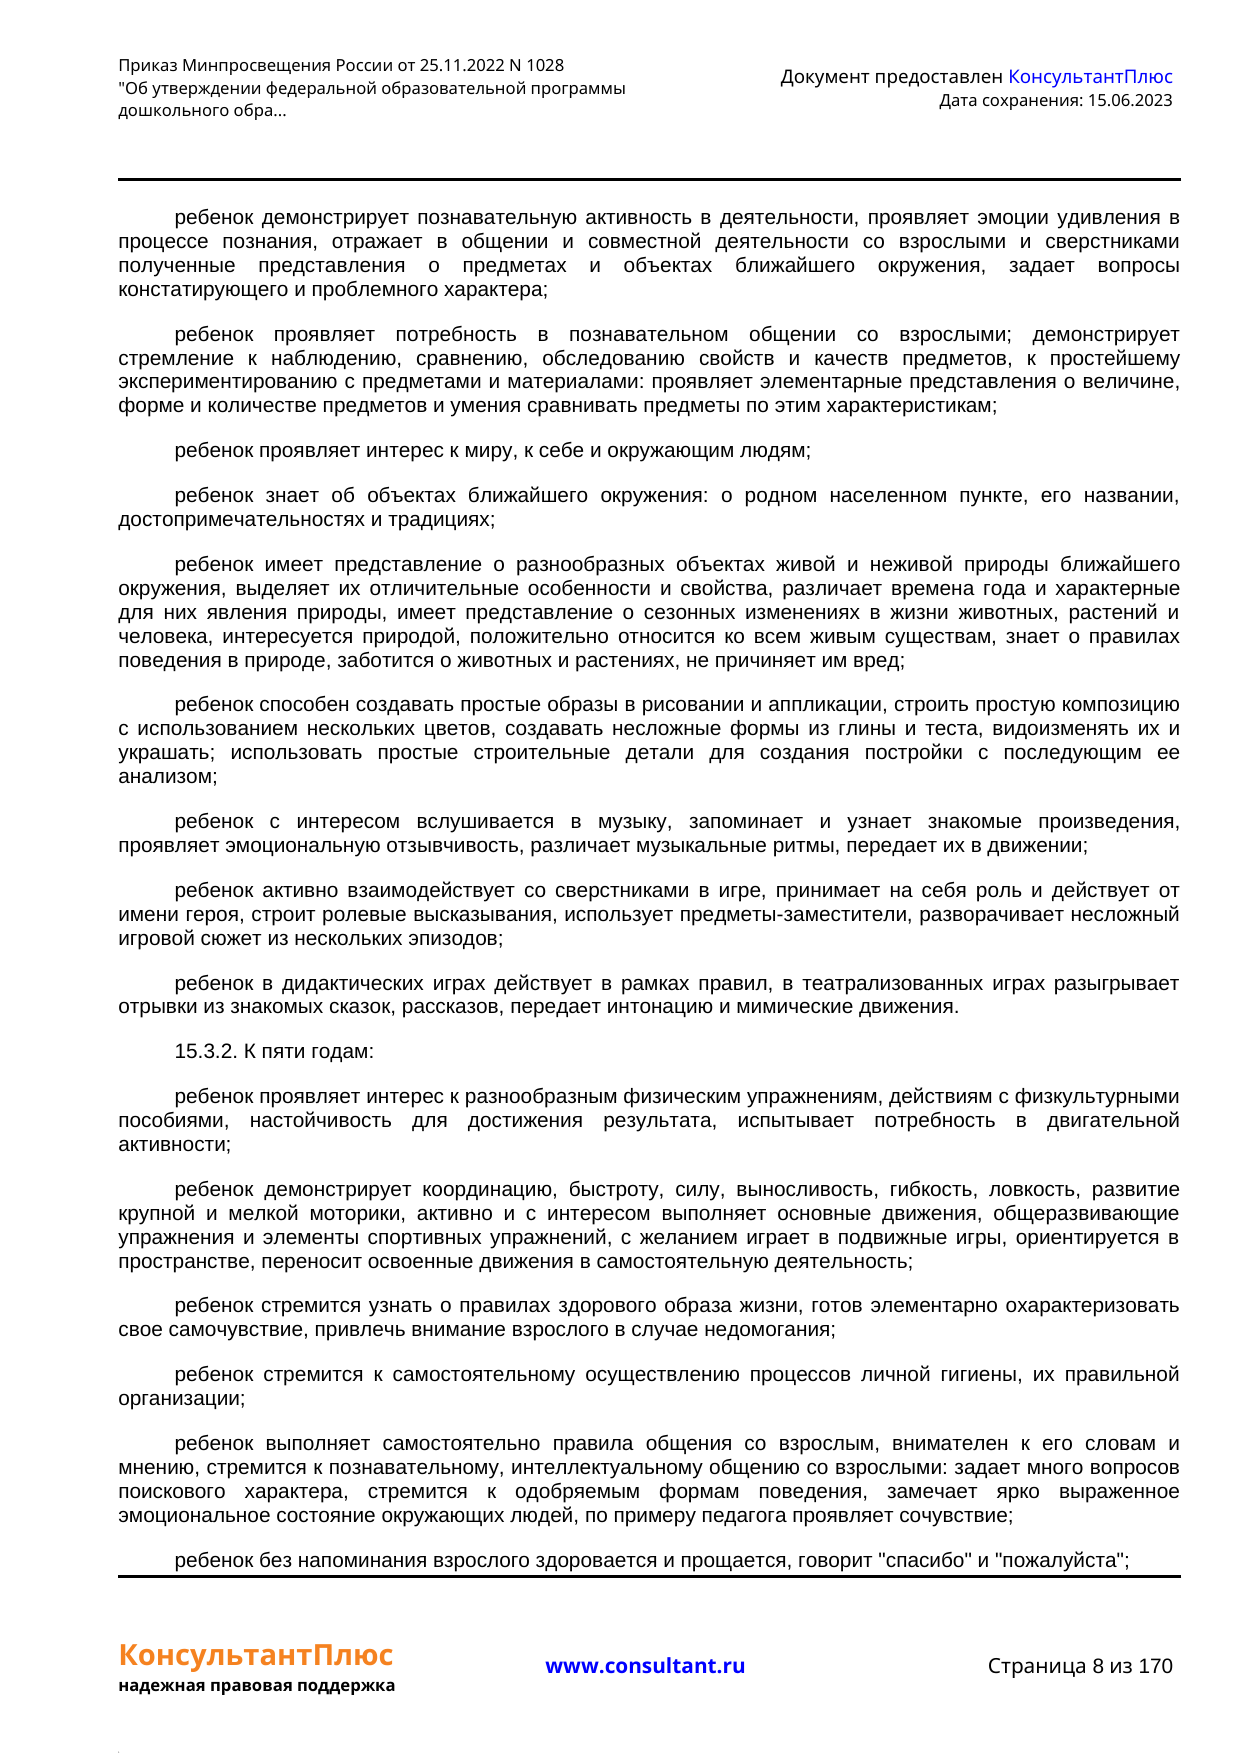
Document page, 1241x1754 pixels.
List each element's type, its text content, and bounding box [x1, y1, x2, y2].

text ребенок проявляет потребность в познавательном общении со взрослыми; демонстрирует стремление к наблюдению, сравнению, обследованию свойств и качеств предметов, к простейшему экспериментированию с предметами и материалами: проявляет элементарные представления о величине, форме и количестве предметов и умения сравнивать предметы по этим характеристикам; [118, 321, 1181, 417]
text ребенок стремится к самостоятельному осуществлению процессов личной гигиены, их правильной организации; [118, 1362, 1181, 1410]
text ребенок в дидактических играх действует в рамках правил, в театрализованных играх разыгрывает отрывки из знакомых сказок, рассказов, передает интонацию и мимические движения. [118, 970, 1181, 1018]
text ребенок выполняет самостоятельно правила общения со взрослым, внимателен к его словам и мнению, стремится к познавательному, интеллектуальному общению со взрослыми: задает много вопросов поискового характера, стремится к одобряемым формам поведения, замечает ярко выраженное эмоциональное состояние окружающих людей, по примеру педагога проявляет сочувствие; [118, 1431, 1181, 1527]
text 15.3.2. К пяти годам: [118, 1039, 1181, 1063]
text ребенок демонстрирует координацию, быстроту, силу, выносливость, гибкость, ловкость, развитие крупной и мелкой моторики, активно и с интересом выполняет основные движения, общеразвивающие упражнения и элементы спортивных упражнений, с желанием играет в подвижные игры, ориентируется в пространстве, переносит освоенные движения в самостоятельную деятельность; [118, 1177, 1181, 1272]
text ребенок проявляет интерес к миру, к себе и окружающим людям; [118, 438, 1181, 462]
text ребенок активно взаимодействует со сверстниками в игре, принимает на себя роль и действует от имени героя, строит ролевые высказывания, использует предметы-заместители, разворачивает несложный игровой сюжет из нескольких эпизодов; [118, 878, 1181, 949]
text ребенок с интересом вслушивается в музыку, запоминает и узнает знакомые произведения, проявляет эмоциональную отзывчивость, различает музыкальные ритмы, передает их в движении; [118, 809, 1181, 857]
text ребенок без напоминания взрослого здоровается и прощается, говорит "спасибо" и "пожалуйста"; [118, 1547, 1181, 1571]
text ребенок знает об объектах ближайшего окружения: о родном населенном пункте, его названии, достопримечательностях и традициях; [118, 483, 1181, 531]
text ребенок демонстрирует познавательную активность в деятельности, проявляет эмоции удивления в процессе познания, отражает в общении и совместной деятельности со взрослыми и сверстниками полученные представления о предметах и объектах ближайшего окружения, задает вопросы констатирующего и проблемного характера; [118, 205, 1181, 301]
text ребенок проявляет интерес к разнообразным физическим упражнениям, действиям с физкультурными пособиями, настойчивость для достижения результата, испытывает потребность в двигательной активности; [118, 1084, 1181, 1156]
text ребенок способен создавать простые образы в рисовании и аппликации, строить простую композицию с использованием нескольких цветов, создавать несложные формы из глины и теста, видоизменять их и украшать; использовать простые строительные детали для создания постройки с последующим ее анализом; [118, 692, 1181, 788]
text ребенок имеет представление о разнообразных объектах живой и неживой природы ближайшего окружения, выделяет их отличительные особенности и свойства, различает времена года и характерные для них явления природы, имеет представление о сезонных изменениях в жизни животных, растений и человека, интересуется природой, положительно относится ко всем живым существам, знает о правилах поведения в природе, заботится о животных и растениях, не причиняет им вред; [118, 552, 1181, 671]
text ребенок стремится узнать о правилах здорового образа жизни, готов элементарно охарактеризовать свое самочувствие, привлечь внимание взрослого в случае недомогания; [118, 1293, 1181, 1341]
